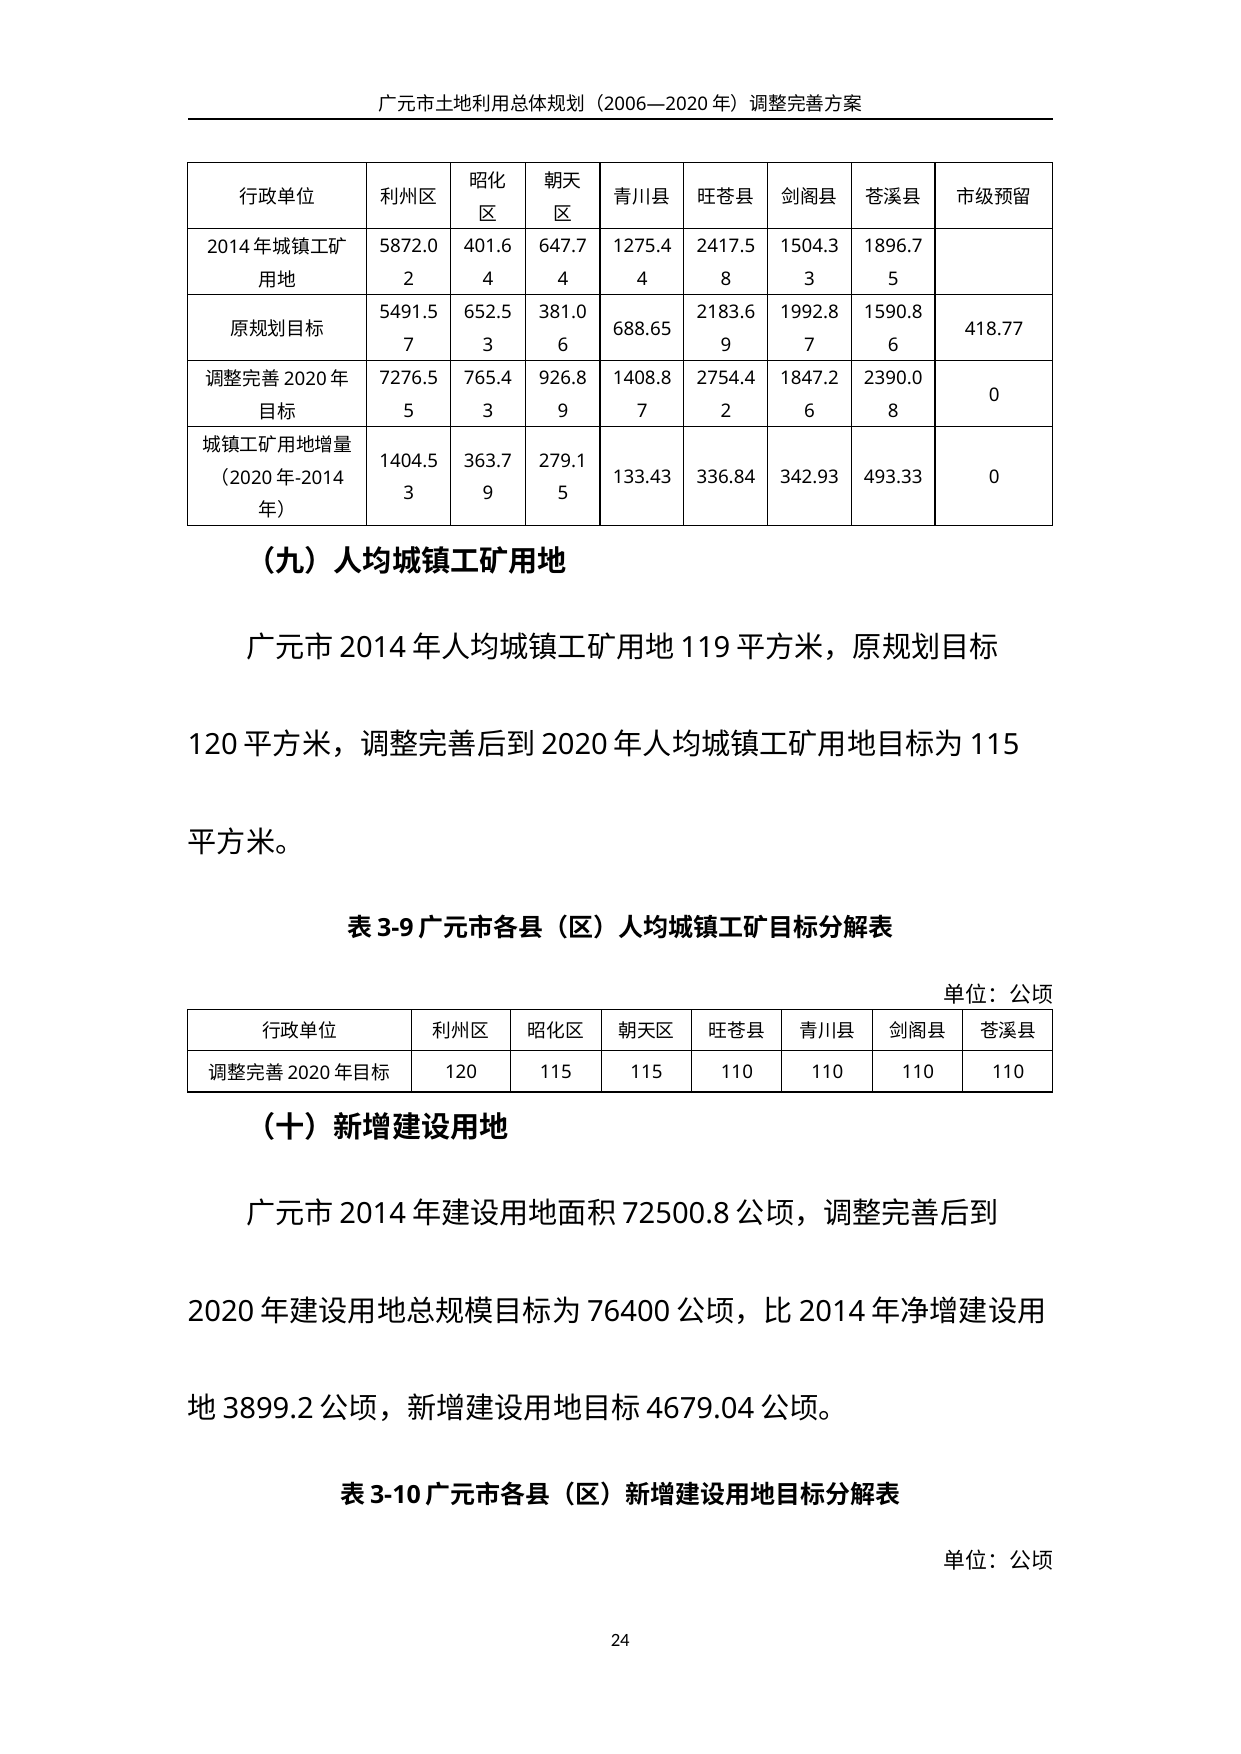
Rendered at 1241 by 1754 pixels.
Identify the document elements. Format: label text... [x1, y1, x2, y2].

text 单位：公顷 [187, 1543, 1053, 1575]
table_cell 5491.57 [367, 295, 450, 360]
table_cell 926.89 [526, 361, 599, 426]
table_cell 1404.53 [367, 427, 450, 525]
table_cell 765.43 [451, 361, 525, 426]
table_header 苍溪县 [852, 163, 934, 228]
table_cell 1504.33 [768, 229, 851, 294]
table_cell 7276.55 [367, 361, 450, 426]
table_header 旺苍县 [692, 1010, 781, 1050]
table_cell 120 [412, 1051, 510, 1091]
table_cell 2754.42 [684, 361, 767, 426]
text 广元市2014年人均城镇工矿用地119平方米，原规划目标120平方米，调整完善后到2020年人均城镇工矿用地目标为115平方米。 [187, 612, 1053, 872]
table_cell 133.43 [601, 427, 683, 525]
table_cell 115 [511, 1051, 601, 1091]
table_cell 1847.26 [768, 361, 851, 426]
table_cell 110 [963, 1051, 1052, 1091]
table_header 青川县 [601, 163, 683, 228]
text 表3-10广元市各县（区）新增建设用地目标分解表 [187, 1460, 1053, 1525]
table_cell 110 [782, 1051, 872, 1091]
table_header 市级预留 [936, 163, 1052, 228]
table_cell 调整完善2020年目标 [188, 361, 366, 426]
table_cell 652.53 [451, 295, 525, 360]
text 单位：公顷 [187, 976, 1053, 1009]
table_cell 647.74 [526, 229, 599, 294]
table_header 旺苍县 [684, 163, 767, 228]
table_cell 0 [936, 427, 1052, 525]
table_header 苍溪县 [963, 1010, 1052, 1050]
table_header 行政单位 [188, 1010, 411, 1050]
table_cell [936, 229, 1052, 294]
table_header 青川县 [782, 1010, 872, 1050]
table_cell 2183.69 [684, 295, 767, 360]
table_cell 381.06 [526, 295, 599, 360]
table_header 昭化区 [451, 163, 525, 228]
table_cell 1896.75 [852, 229, 934, 294]
table_cell 2417.58 [684, 229, 767, 294]
table_cell 342.93 [768, 427, 851, 525]
table_header 行政单位 [188, 163, 366, 228]
subtitle （九）人均城镇工矿用地 [187, 526, 1053, 591]
text 表3-9广元市各县（区）人均城镇工矿目标分解表 [187, 893, 1053, 958]
table_cell 110 [873, 1051, 962, 1091]
table_cell 0 [936, 361, 1052, 426]
table_cell 2014年城镇工矿用地 [188, 229, 366, 294]
table_cell 493.33 [852, 427, 934, 525]
table_header 剑阁县 [873, 1010, 962, 1050]
table_cell 110 [692, 1051, 781, 1091]
table_cell 原规划目标 [188, 295, 366, 360]
table_header 利州区 [412, 1010, 510, 1050]
table_cell 688.65 [601, 295, 683, 360]
table_cell 1275.44 [601, 229, 683, 294]
table_cell 5872.02 [367, 229, 450, 294]
table_header 朝天区 [602, 1010, 691, 1050]
table_cell 401.64 [451, 229, 525, 294]
table_header 朝天区 [526, 163, 599, 228]
table_cell 363.79 [451, 427, 525, 525]
table_cell 1992.87 [768, 295, 851, 360]
table_cell 279.15 [526, 427, 599, 525]
table_cell 418.77 [936, 295, 1052, 360]
table_cell 城镇工矿用地增量（2020年-2014年） [188, 427, 366, 525]
table_cell 336.84 [684, 427, 767, 525]
table_header 昭化区 [511, 1010, 601, 1050]
table_cell 1590.86 [852, 295, 934, 360]
table_header 剑阁县 [768, 163, 851, 228]
table_cell 调整完善2020年目标 [188, 1051, 411, 1091]
subtitle （十）新增建设用地 [187, 1093, 1053, 1157]
table_cell 1408.87 [601, 361, 683, 426]
text 广元市2014年建设用地面积72500.8公顷，调整完善后到2020年建设用地总规模目标为76400公顷，比2014年净增建设用地3899.2公顷，新增建设用地目标4679.04公顷。 [187, 1178, 1053, 1438]
table_cell 115 [602, 1051, 691, 1091]
table_header 利州区 [367, 163, 450, 228]
table_cell 2390.08 [852, 361, 934, 426]
